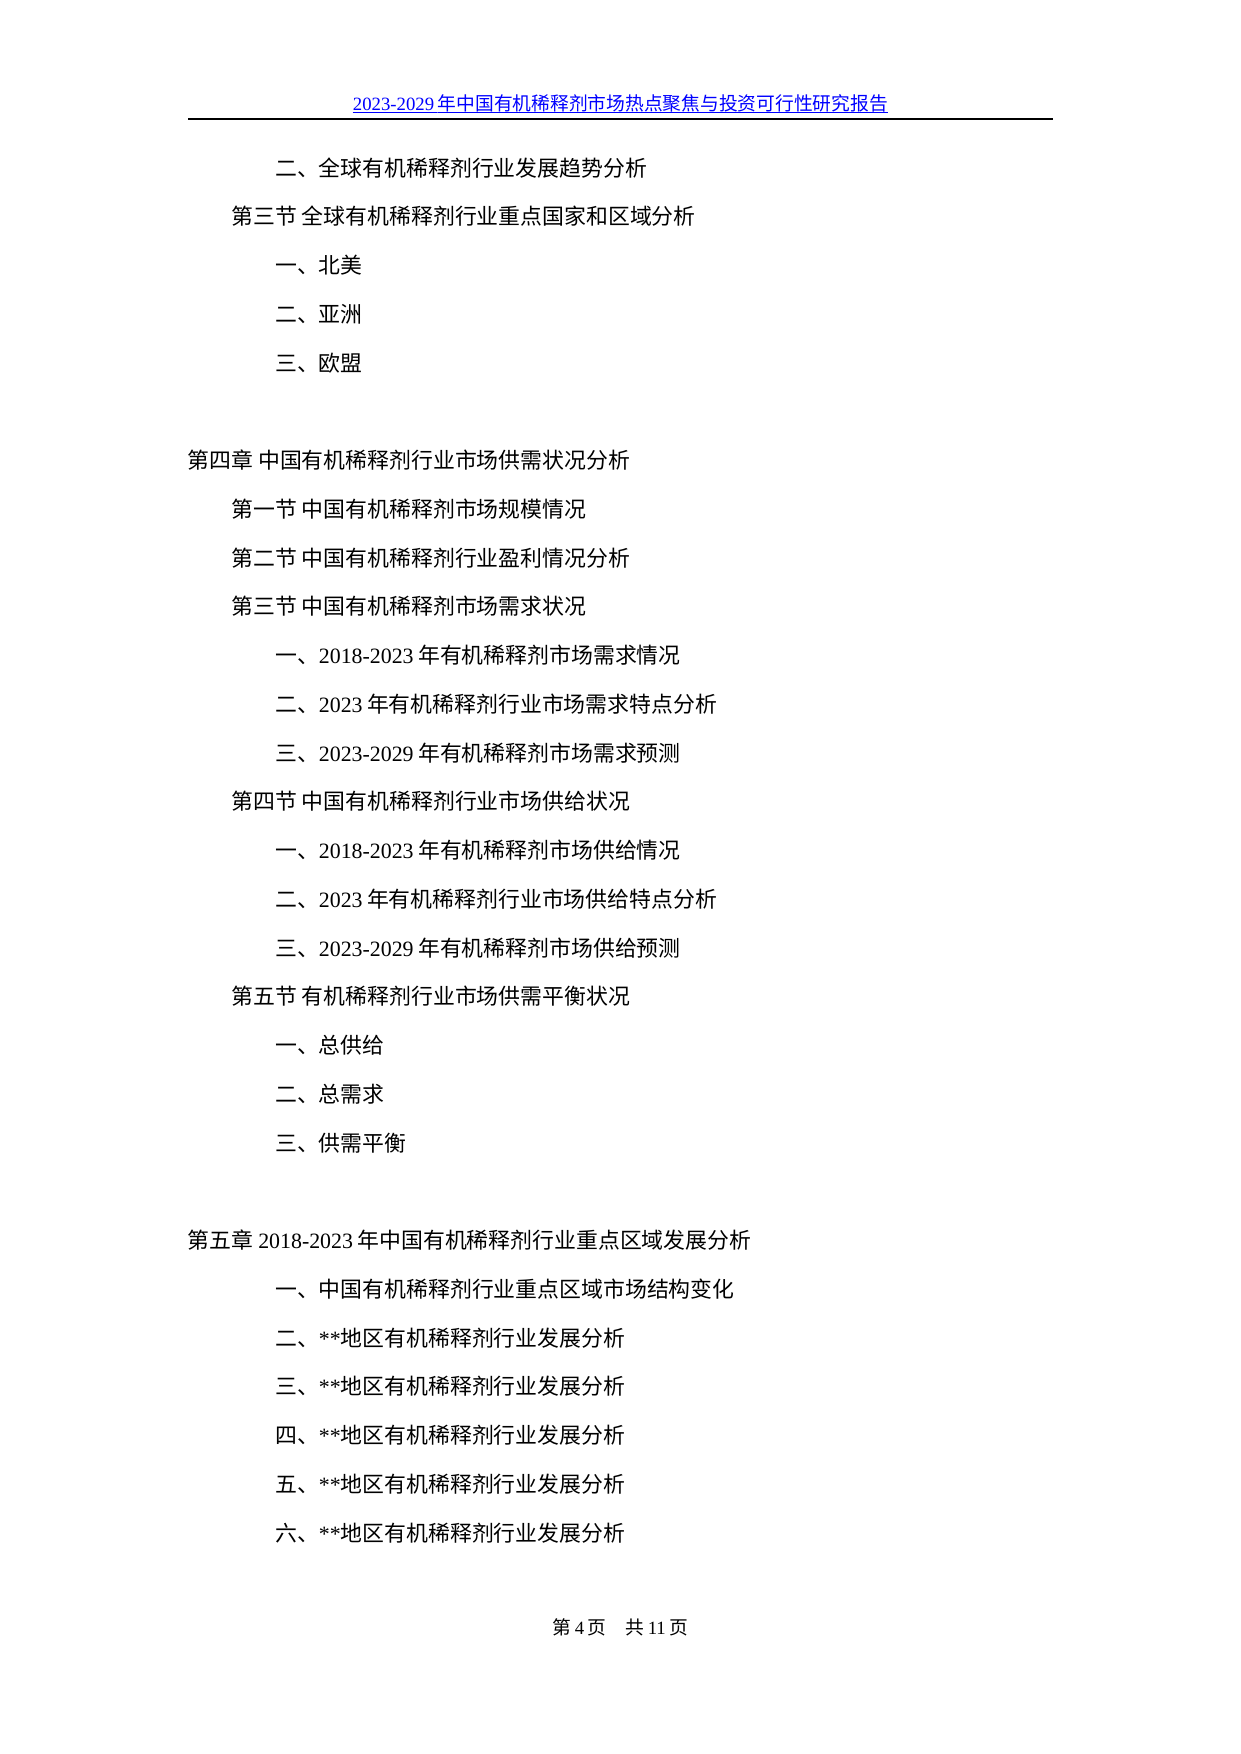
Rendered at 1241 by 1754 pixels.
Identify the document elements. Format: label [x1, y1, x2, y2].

text [187, 150, 1053, 1548]
